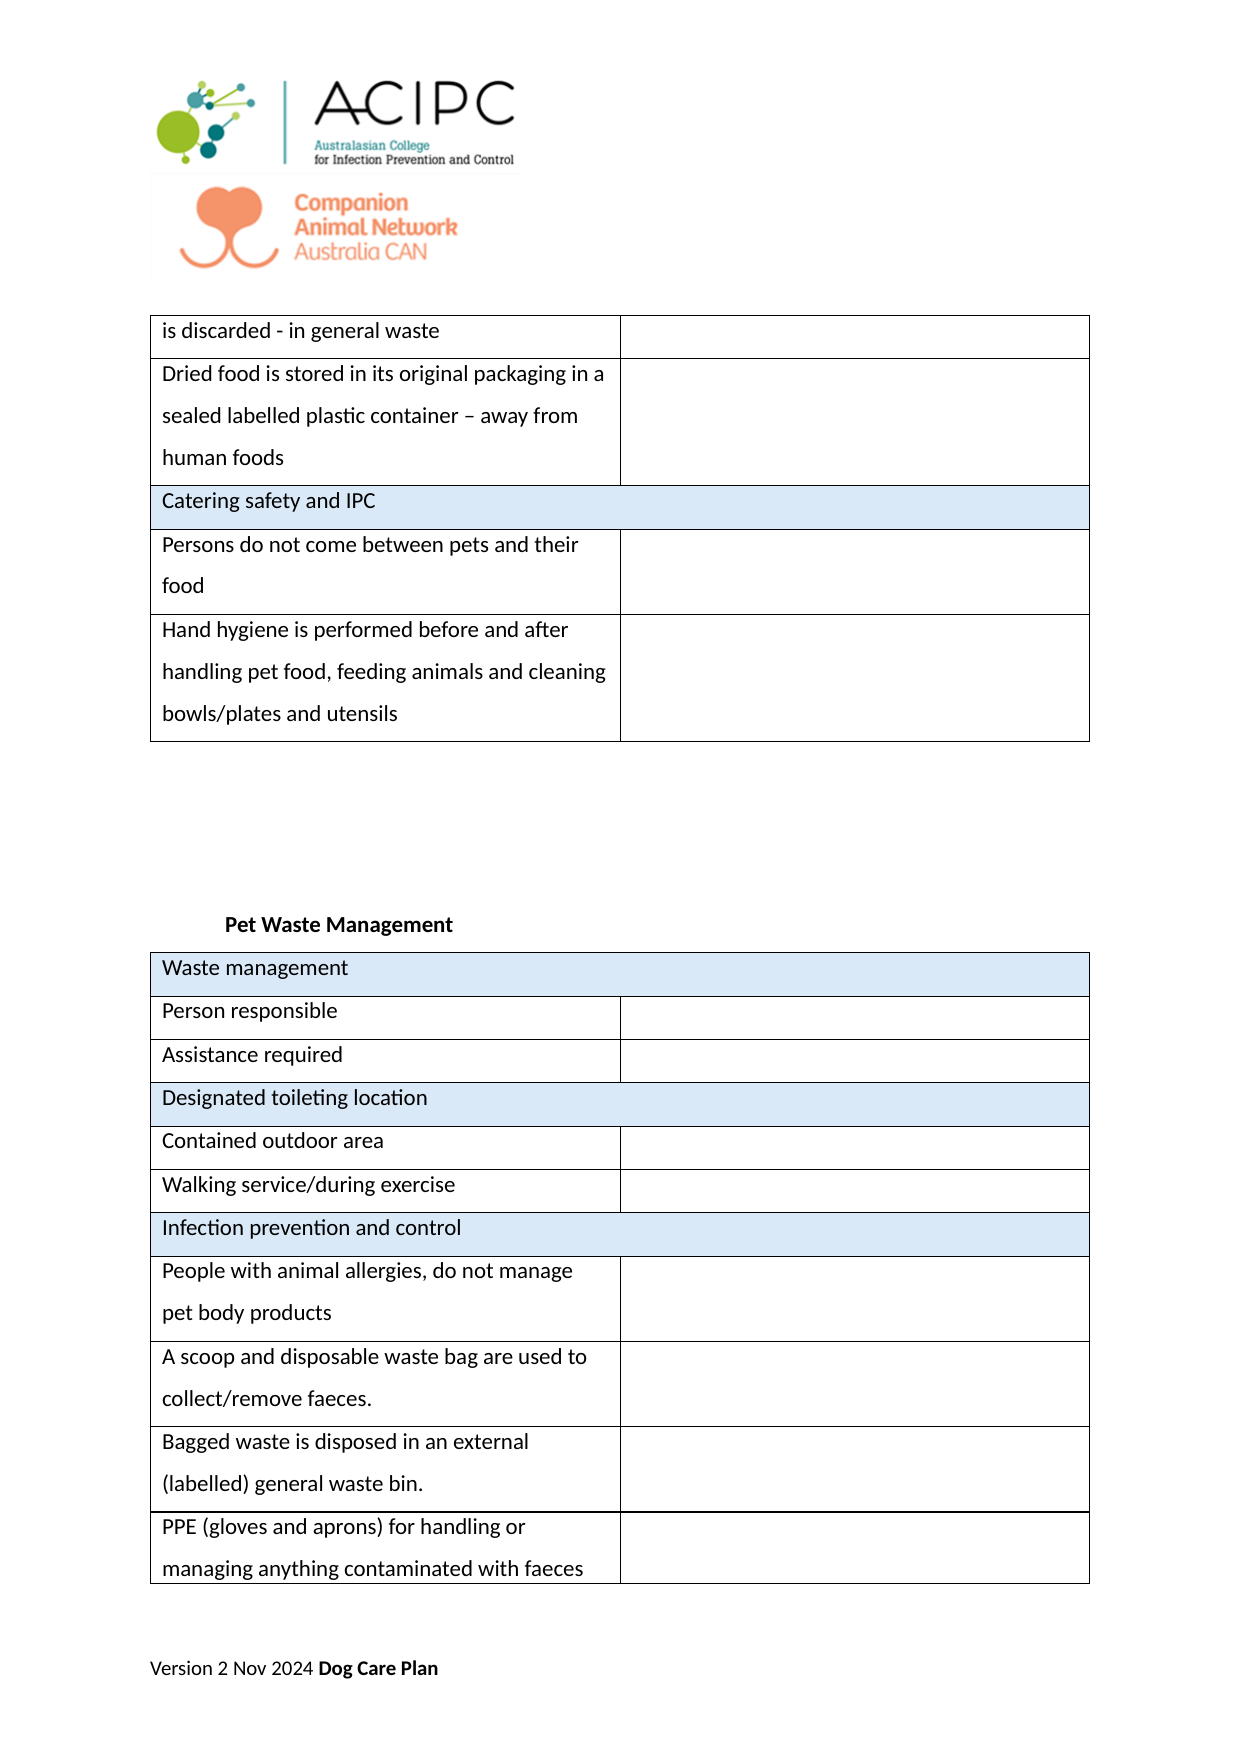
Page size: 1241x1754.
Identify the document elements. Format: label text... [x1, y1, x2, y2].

table_cell PPE (gloves and aprons) for handling or managing anything contaminated with faeces or urine. [151, 1513, 620, 1582]
table_cell Hand hygiene is performed before and after handling pet food, feeding animals and cleaning bowls/plates and utensils [151, 615, 620, 741]
table_cell Person responsible [151, 997, 620, 1039]
table_cell [621, 359, 1089, 485]
table_cell [621, 1257, 1089, 1341]
table_cell [621, 997, 1089, 1039]
text Pet Waste Management [225, 910, 1090, 938]
table_cell [621, 1427, 1089, 1511]
table_cell Infection prevention and control [151, 1213, 1089, 1256]
table_cell [621, 1127, 1089, 1169]
table_header Waste management [151, 953, 1089, 996]
table_cell Assistance required [151, 1040, 620, 1082]
table_cell Designated toileting location [151, 1083, 1089, 1126]
table_cell Bagged waste is disposed in an external (labelled) general waste bin. [151, 1427, 620, 1511]
table_cell [621, 316, 1089, 358]
table_cell [621, 1513, 1089, 1582]
table_cell Catering safety and IPC [151, 486, 1089, 529]
picture [150, 73, 523, 281]
table_cell [621, 1170, 1089, 1212]
table_cell [621, 530, 1089, 614]
table_cell [621, 1040, 1089, 1082]
table_cell [621, 1342, 1089, 1426]
table_cell Moist pet food not served is discarded immediately or if served and not eaten in 4 hrs is discarded - in general waste [151, 316, 620, 358]
table_cell People with animal allergies, do not manage pet body products [151, 1257, 620, 1341]
table_cell Contained outdoor area [151, 1127, 620, 1169]
table_cell Walking service/during exercise [151, 1170, 620, 1212]
table_cell Dried food is stored in its original packaging in a sealed labelled plastic container – away from human foods [151, 359, 620, 485]
table_cell A scoop and disposable waste bag are used to collect/remove faeces. [151, 1342, 620, 1426]
table_cell Persons do not come between pets and their food [151, 530, 620, 614]
table_cell [621, 615, 1089, 741]
